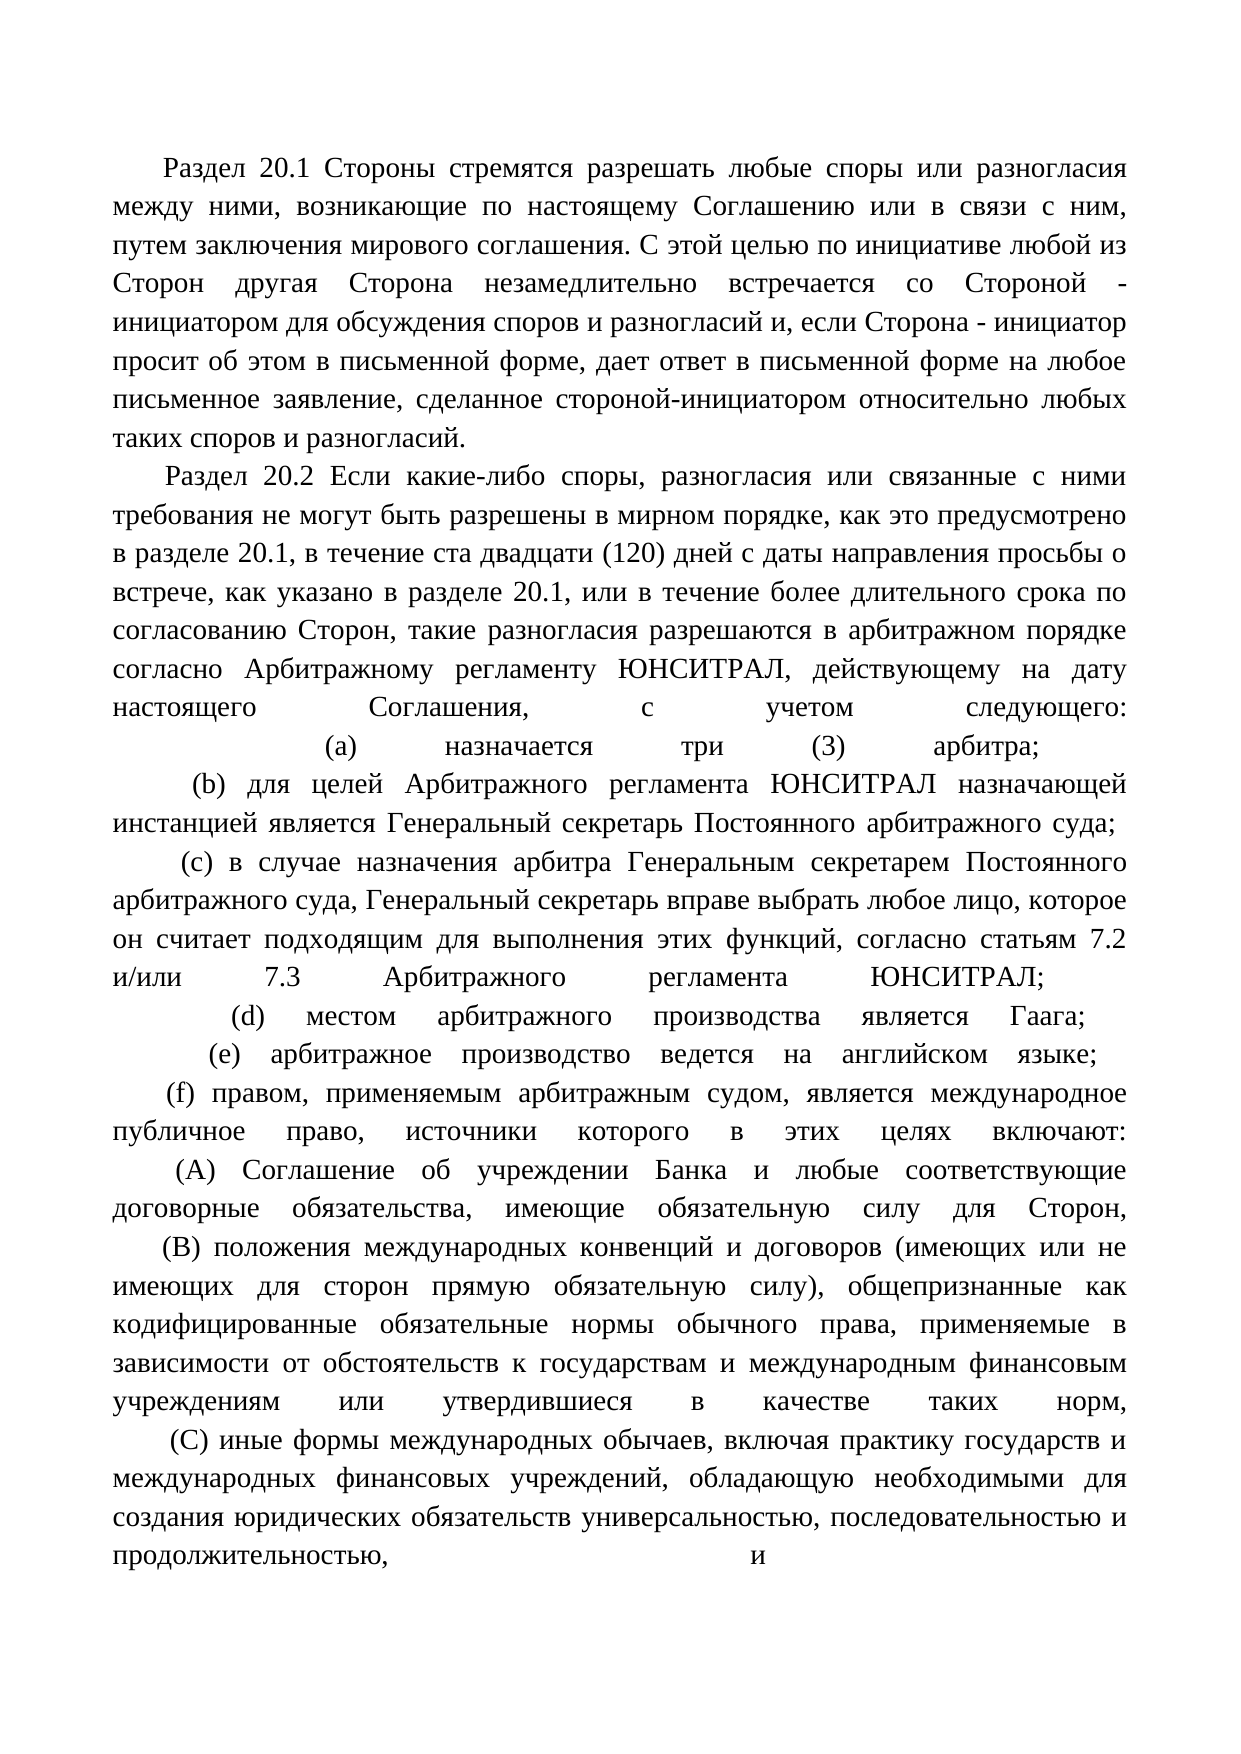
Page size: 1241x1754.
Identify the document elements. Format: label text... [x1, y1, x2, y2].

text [112, 458, 1128, 1571]
text Раздел 20.1 Стороны стремятся разрешать любые споры или разногласия между ними, возникающие по настоящему Соглашению или в связи с ним, путем заключения мирового соглашения. С этой целью по инициативе любой из Сторон другая Сторона незамедлительно встречается со Стороной - инициатором для обсуждения споров и разногласий и, если Сторона - инициатор просит об этом в письменной форме, дает ответ в письменной форме на любое письменное заявление, сделанное стороной-инициатором относительно любых таких споров и разногласий. [112, 150, 1128, 453]
